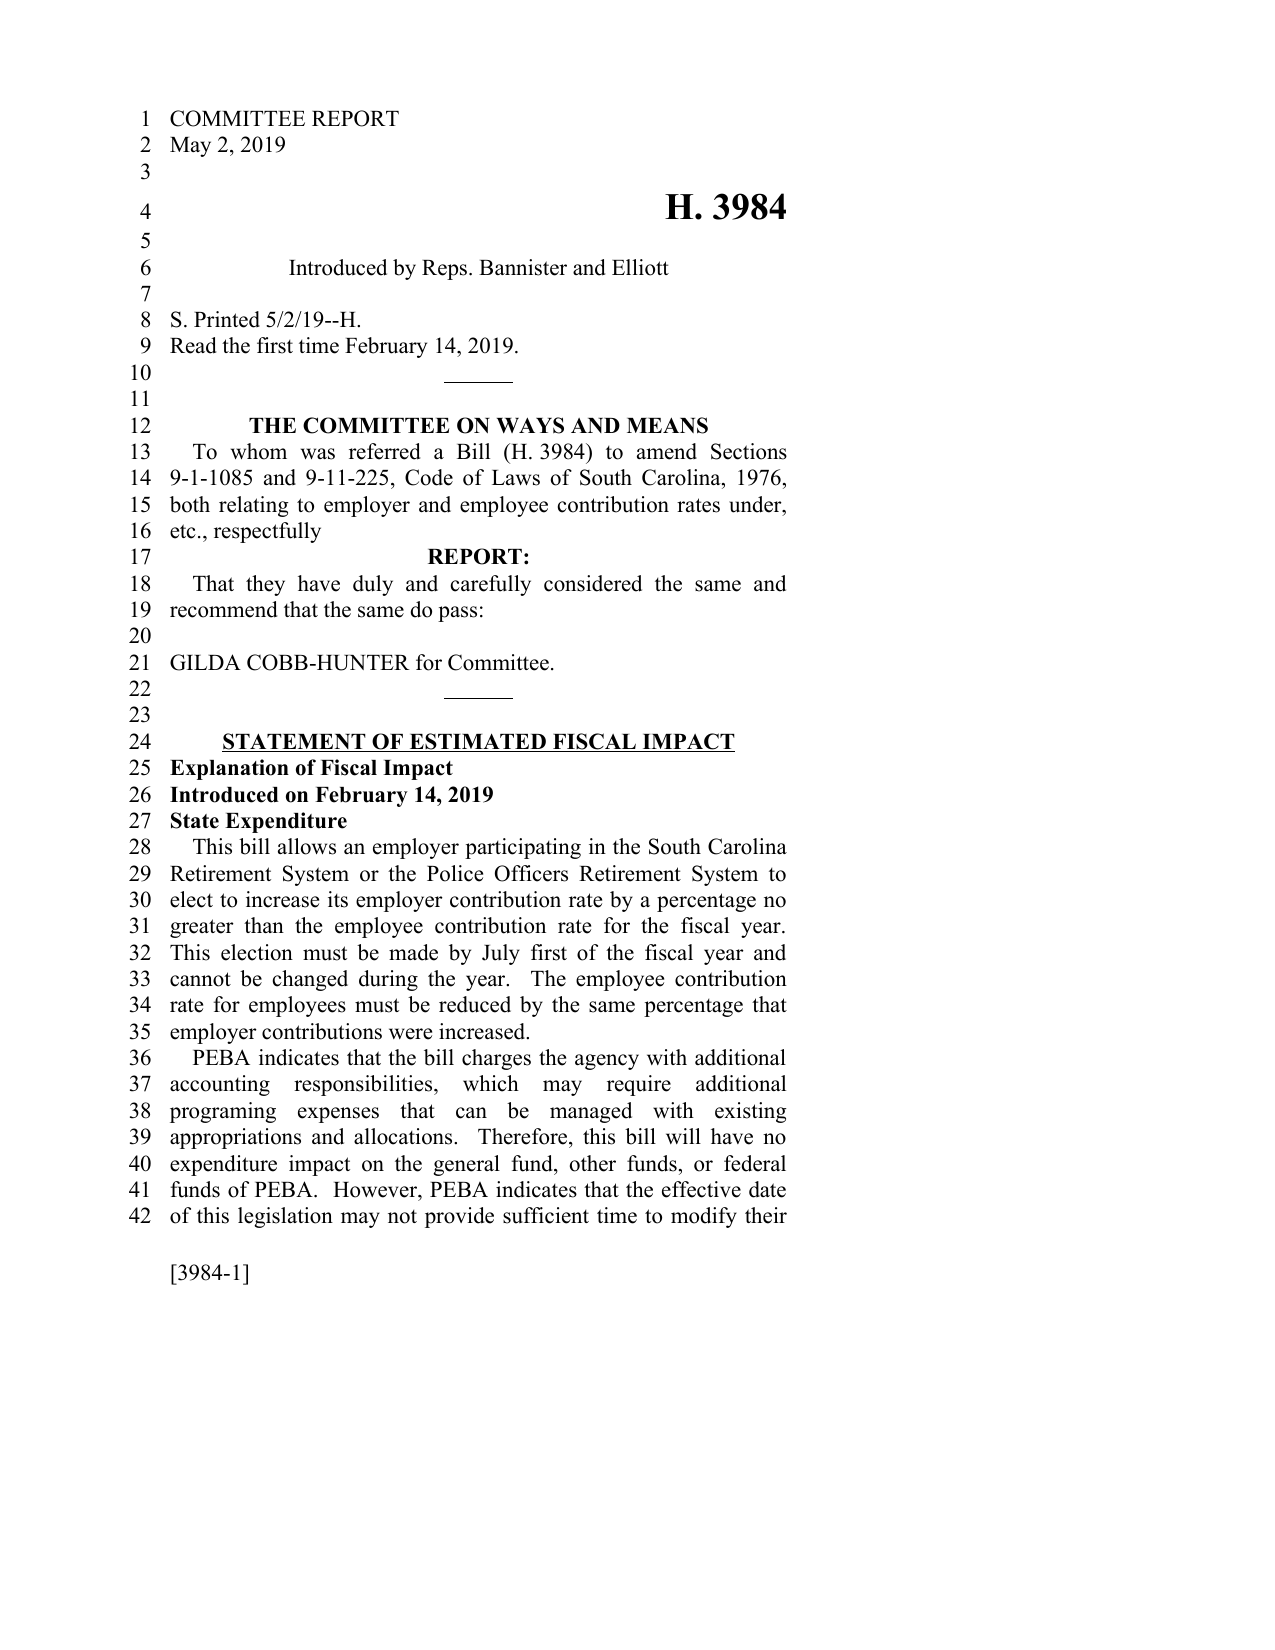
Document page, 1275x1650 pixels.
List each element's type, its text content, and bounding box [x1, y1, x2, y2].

text Explanation of Fiscal Impact [169, 754, 787, 781]
text H. 3984 [169, 184, 787, 227]
text GILDA COBB-HUNTER for Committee. [169, 649, 787, 675]
text COMMITTEE REPORT [169, 105, 787, 131]
text To whom was referred a Bill (H. 3984) to amend Sections 9-1-1085 and 9-11-225, Code of Laws of South Carolina, 1976, both relating to employer and employee contribution rates under, etc., respectfully [169, 438, 787, 543]
text Introduced by Reps. Bannister and Elliott [169, 253, 787, 280]
text That they have duly and carefully considered the same and recommend that the same do pass: [169, 570, 787, 622]
text REPORT: [169, 543, 787, 570]
text Introduced on February 14, 2019 [169, 781, 787, 807]
text THE COMMITTEE ON WAYS AND MEANS [169, 412, 787, 438]
text S. Printed 5/2/19--H. [169, 306, 787, 333]
text May 2, 2019 [169, 131, 787, 158]
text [169, 1044, 787, 1229]
text Read the first time February 14, 2019. [169, 333, 787, 359]
text STATEMENT OF ESTIMATED FISCAL IMPACT [169, 728, 787, 754]
text This bill allows an employer participating in the South Carolina Retirement System or the Police Officers Retirement System to elect to increase its employer contribution rate by a percentage no greater than the employee contribution rate for the fiscal year. This election must be made by July first of the fiscal year and cannot be changed during the year. The employee contribution rate for employees must be reduced by the same percentage that employer contributions were increased. [169, 833, 787, 1044]
text State Expenditure [169, 807, 787, 833]
